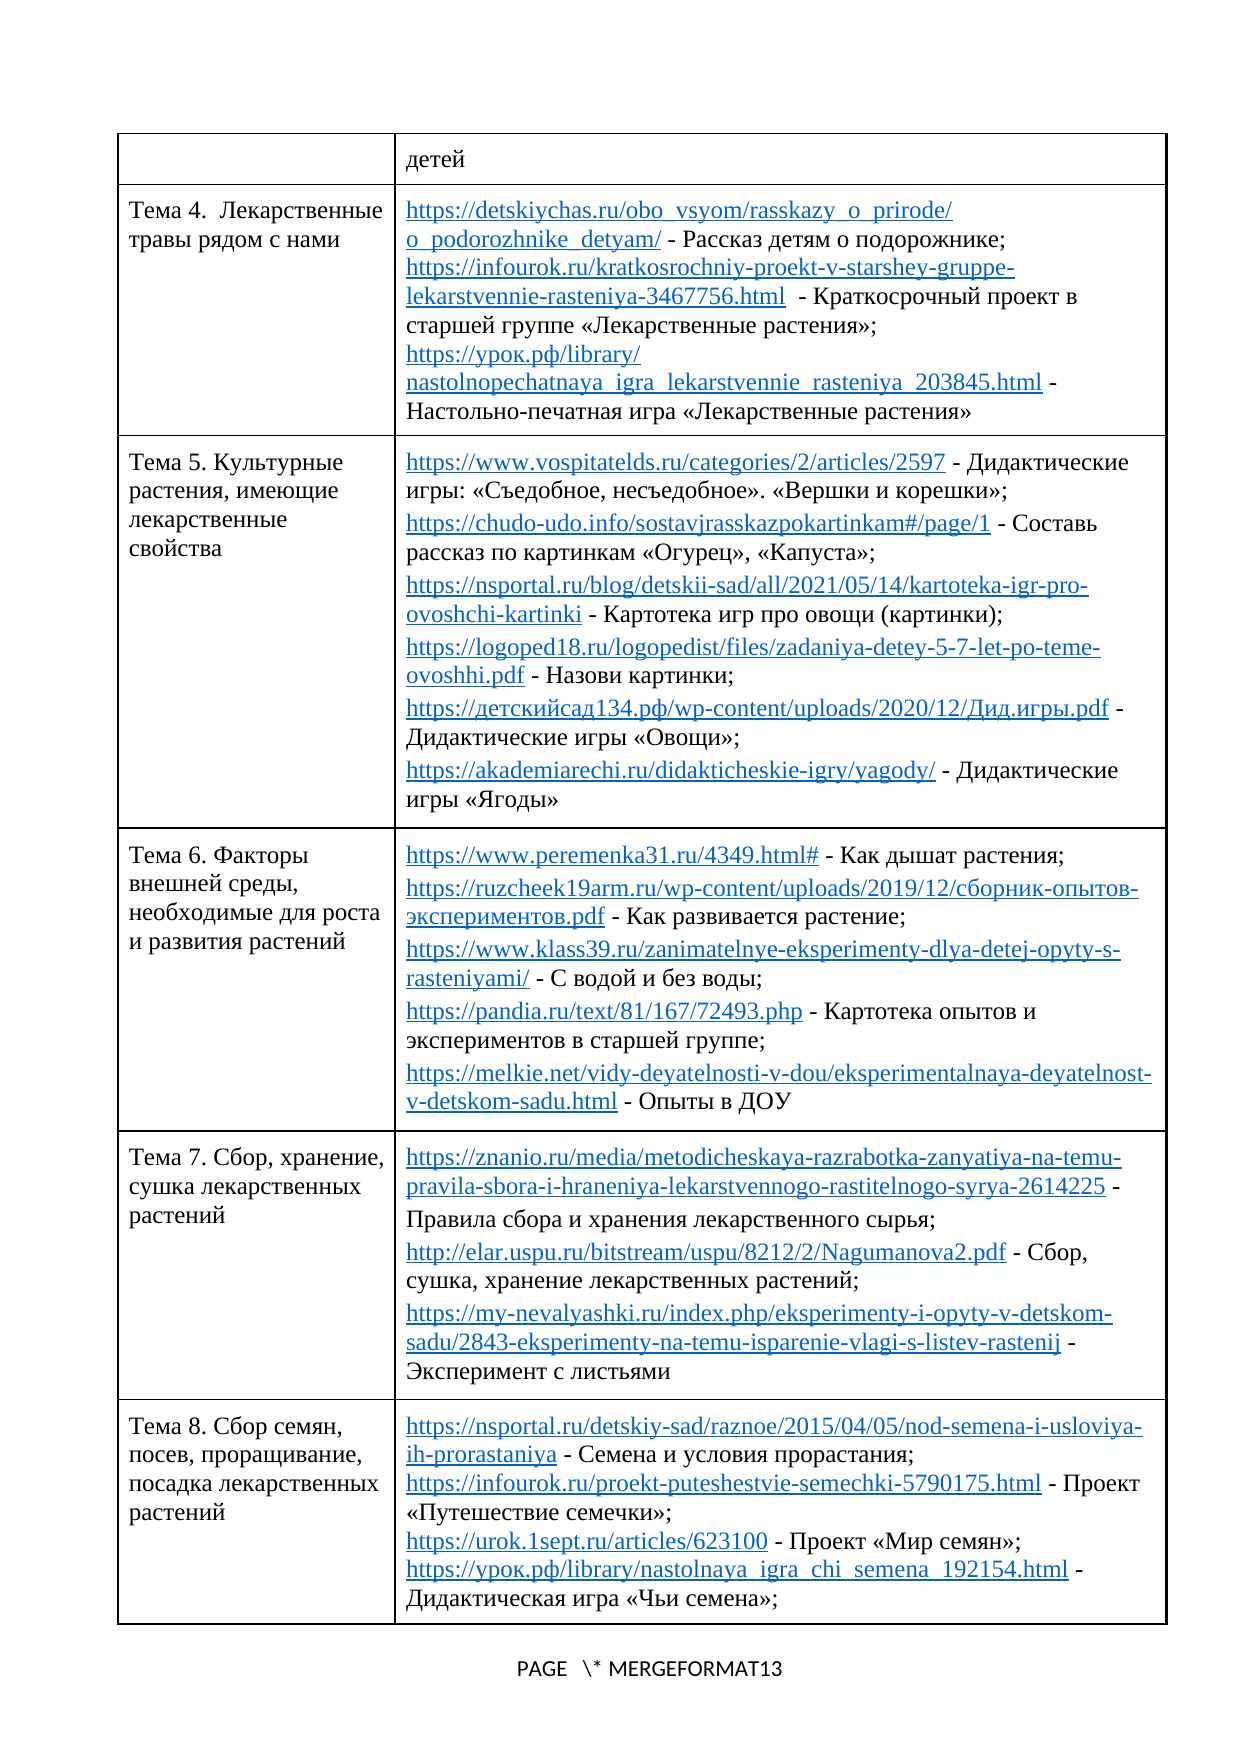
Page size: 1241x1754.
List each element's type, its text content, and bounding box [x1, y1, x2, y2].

table_cell Тема 5. Культурные растения, имеющие лекарственные свойства [119, 436, 394, 827]
table_cell https://www.peremenka31.ru/4349.html# - Как дышат растения; https://ruzcheek19arm.ru/wp-content/uploads/2019/12/сборник-опытов-экспериментов.pdf - Как развивается растение; https://www.klass39.ru/zanimatelnye-eksperimenty-dlya-detej-opyty-s-rasteniyami/ - С водой и без воды; https://pandia.ru/text/81/167/72493.php - Картотека опытов и экспериментов в старшей группе; https://melkie.net/vidy-deyatelnosti-v-dou/eksperimentalnaya-deyatelnost-v-detskom-sadu.html - Опыты в ДОУ [396, 829, 1165, 1130]
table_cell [119, 1400, 394, 1622]
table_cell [396, 1400, 1165, 1622]
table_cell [396, 134, 1165, 183]
table_cell https://znanio.ru/media/metodicheskaya-razrabotka-zanyatiya-na-temu-pravila-sbora-i-hraneniya-lekarstvennogo-rastitelnogo-syrya-2614225 - Правила сбора и хранения лекарственного сырья; http://elar.uspu.ru/bitstream/uspu/8212/2/Nagumanova2.pdf - Сбор, сушка, хранение лекарственных растений; https://my-nevalyashki.ru/index.php/eksperimenty-i-opyty-v-detskom-sadu/2843-eksperimenty-na-temu-isparenie-vlagi-s-listev-rastenij - Эксперимент с листьями [396, 1132, 1165, 1399]
table_cell Тема 7. Сбор, хранение, сушка лекарственных растений [119, 1132, 394, 1399]
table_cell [119, 134, 394, 183]
table_cell https://detskiychas.ru/obo_vsyom/rasskazy_o_prirode/o_podorozhnike_detyam/ - Рассказ детям о подорожнике; https://infourok.ru/kratkosrochniy-proekt-v-starshey-gruppe-lekarstvennie-rasteniya-3467756.html - Краткосрочный проект в старшей группе «Лекарственные растения»; https://урок.рф/library/nastolnopechatnaya_igra_lekarstvennie_rasteniya_203845.html - Настольно-печатная игра «Лекарственные растения» [396, 185, 1165, 435]
table_cell Тема 4. Лекарственные травы рядом с нами [119, 185, 394, 435]
table_cell Тема 6. Факторы внешней среды, необходимые для роста и развития растений [119, 829, 394, 1130]
table_cell https://www.vospitatelds.ru/categories/2/articles/2597 - Дидактические игры: «Съедобное, несъедобное». «Вершки и корешки»; https://chudo-udo.info/sostavjrasskazpokartinkam#/page/1 - Составь рассказ по картинкам «Огурец», «Капуста»; https://nsportal.ru/blog/detskii-sad/all/2021/05/14/kartoteka-igr-pro-ovoshchi-kartinki - Картотека игр про овощи (картинки); https://logoped18.ru/logopedist/files/zadaniya-detey-5-7-let-po-teme-ovoshhi.pdf - Назови картинки; https://детскийсад134.рф/wp-content/uploads/2020/12/Дид.игры.pdf - Дидактические игры «Овощи»; https://akademiarechi.ru/didakticheskie-igry/yagody/ - Дидактические игры «Ягоды» [396, 436, 1165, 827]
